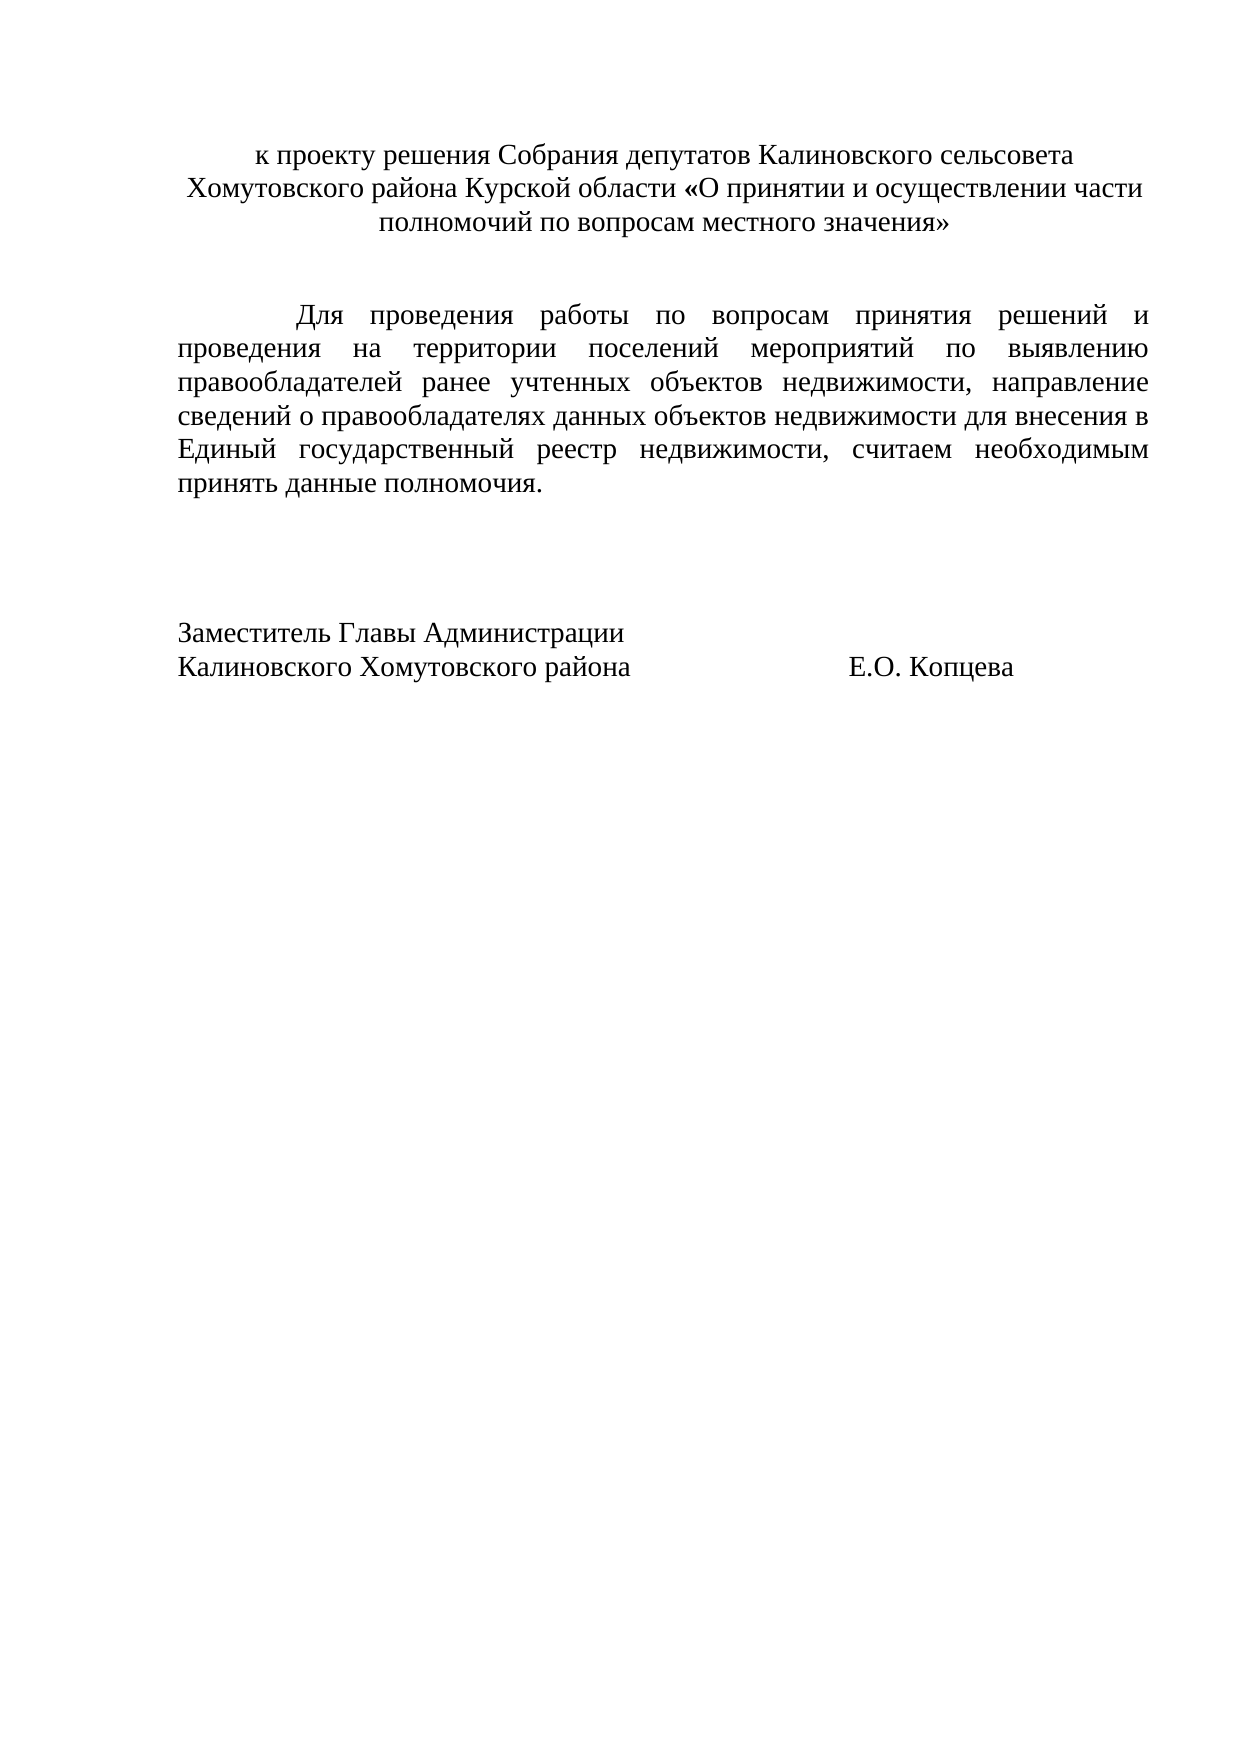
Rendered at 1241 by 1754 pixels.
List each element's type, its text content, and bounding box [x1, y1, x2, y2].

text Для проведения работы по вопросам принятия решений и проведения на территории поселений мероприятий по выявлению правообладателей ранее учтенных объектов недвижимости, направление сведений о правообладателях данных объектов недвижимости для внесения в Единый государственный реестр недвижимости, считаем необходимым принять данные полномочия. [177, 297, 1149, 498]
text к проекту решения Собрания депутатов Калиновского сельсовета Хомутовского района Курской области «О принятии и осуществлении части полномочий по вопросам местного значения» [177, 137, 1152, 238]
text Заместитель Главы Администрации [177, 615, 1152, 649]
text Калиновского Хомутовского района Е.О. Копцева [177, 649, 1152, 682]
